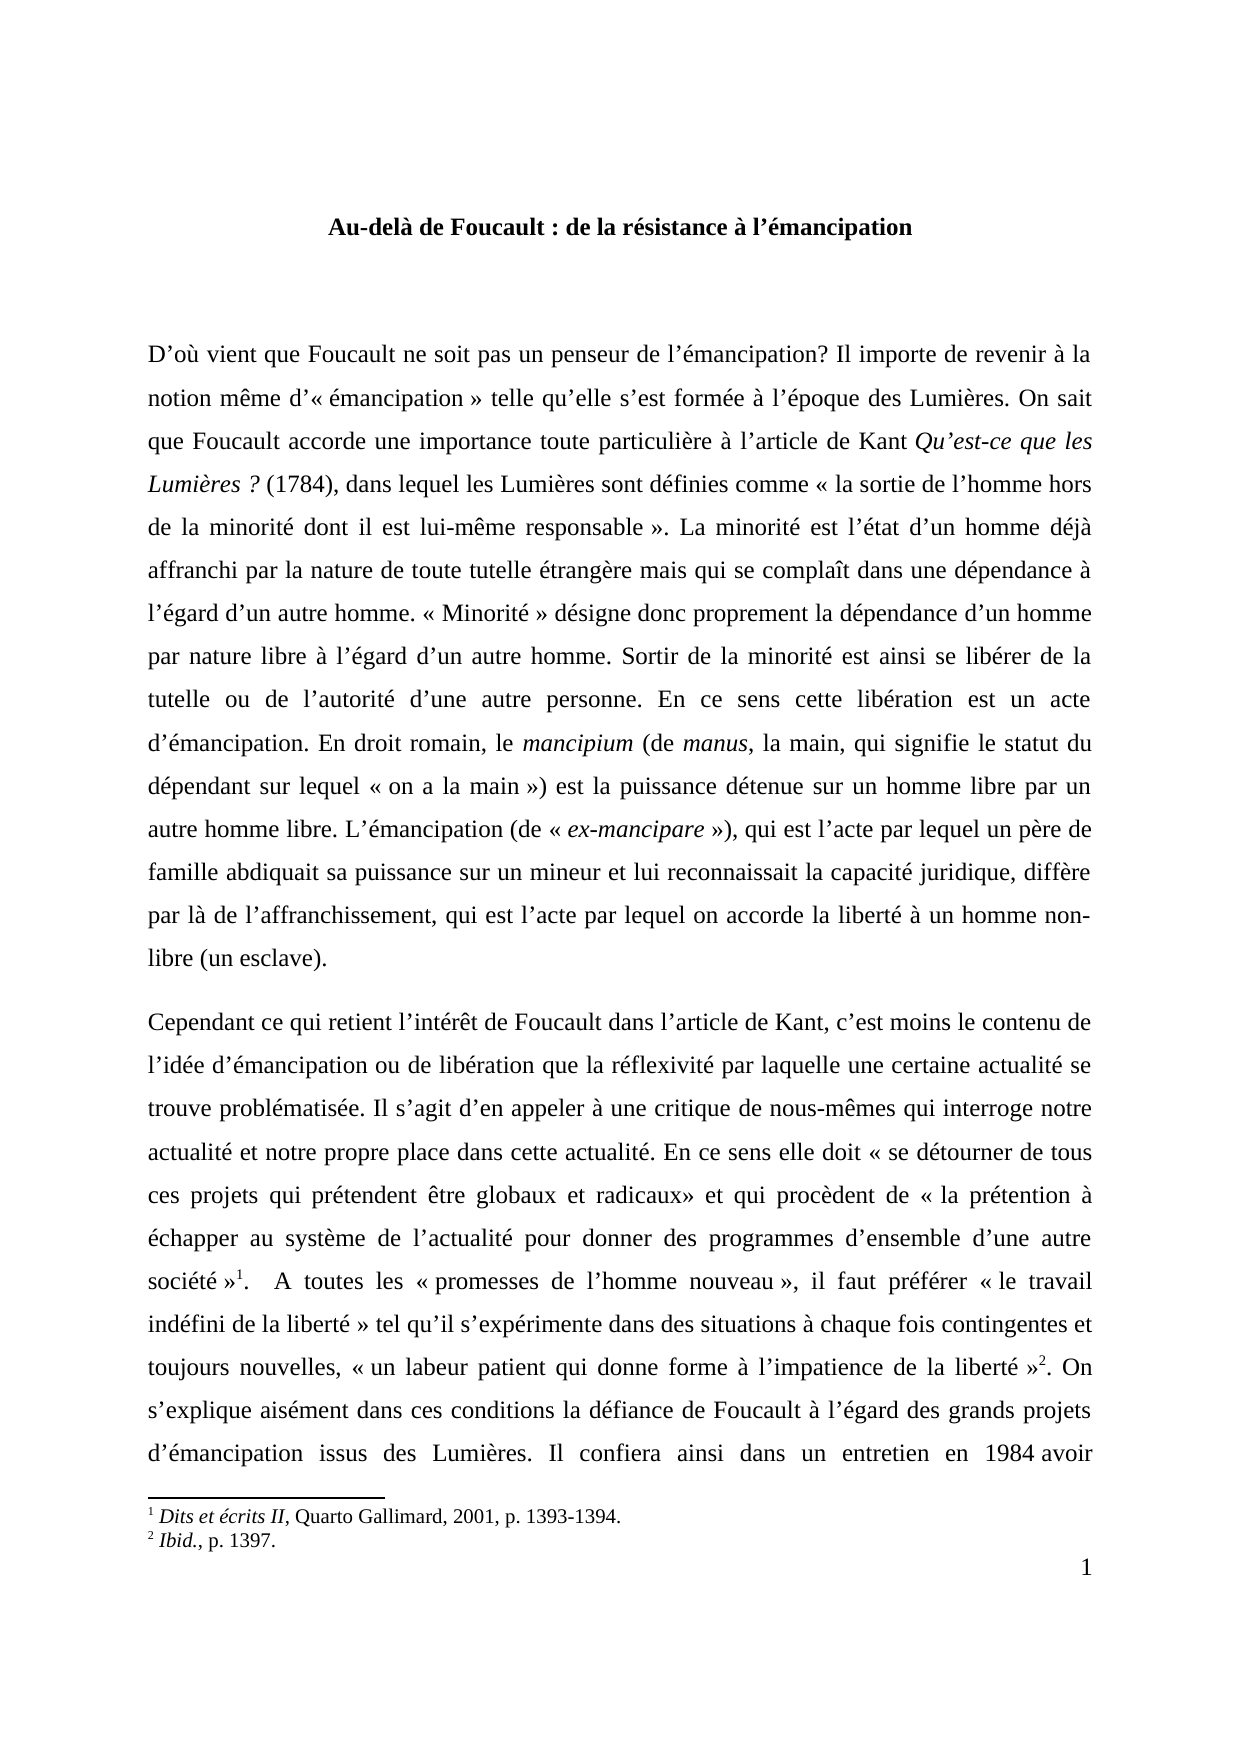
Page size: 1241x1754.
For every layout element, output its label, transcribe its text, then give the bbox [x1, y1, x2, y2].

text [148, 1007, 1092, 1467]
text Au-delà de Foucault : de la résistance à l’émancipation [148, 212, 1092, 240]
text D’où vient que Foucault ne soit pas un penseur de l’émancipation? Il importe de revenir à la notion même d’« émancipation » telle qu’elle s’est formée à l’époque des Lumières. On sait que Foucault accorde une importance toute particulière à l’article de Kant Qu’est-ce que les Lumières ? (1784), dans lequel les Lumières sont définies comme « la sortie de l’homme hors de la minorité dont il est lui-même responsable ». La minorité est l’état d’un homme déjà affranchi par la nature de toute tutelle étrangère mais qui se complaît dans une dépendance à l’égard d’un autre homme. « Minorité » désigne donc proprement la dépendance d’un homme par nature libre à l’égard d’un autre homme. Sortir de la minorité est ainsi se libérer de la tutelle ou de l’autorité d’une autre personne. En ce sens cette libération est un acte d’émancipation. En droit romain, le mancipium (de manus, la main, qui signifie le statut du dépendant sur lequel « on a la main ») est la puissance détenue sur un homme libre par un autre homme libre. L’émancipation (de « ex-mancipare »), qui est l’acte par lequel un père de famille abdiquait sa puissance sur un mineur et lui reconnaissait la capacité juridique, diffère par là de l’affranchissement, qui est l’acte par lequel on accorde la liberté à un homme non-libre (un esclave). [148, 339, 1092, 972]
